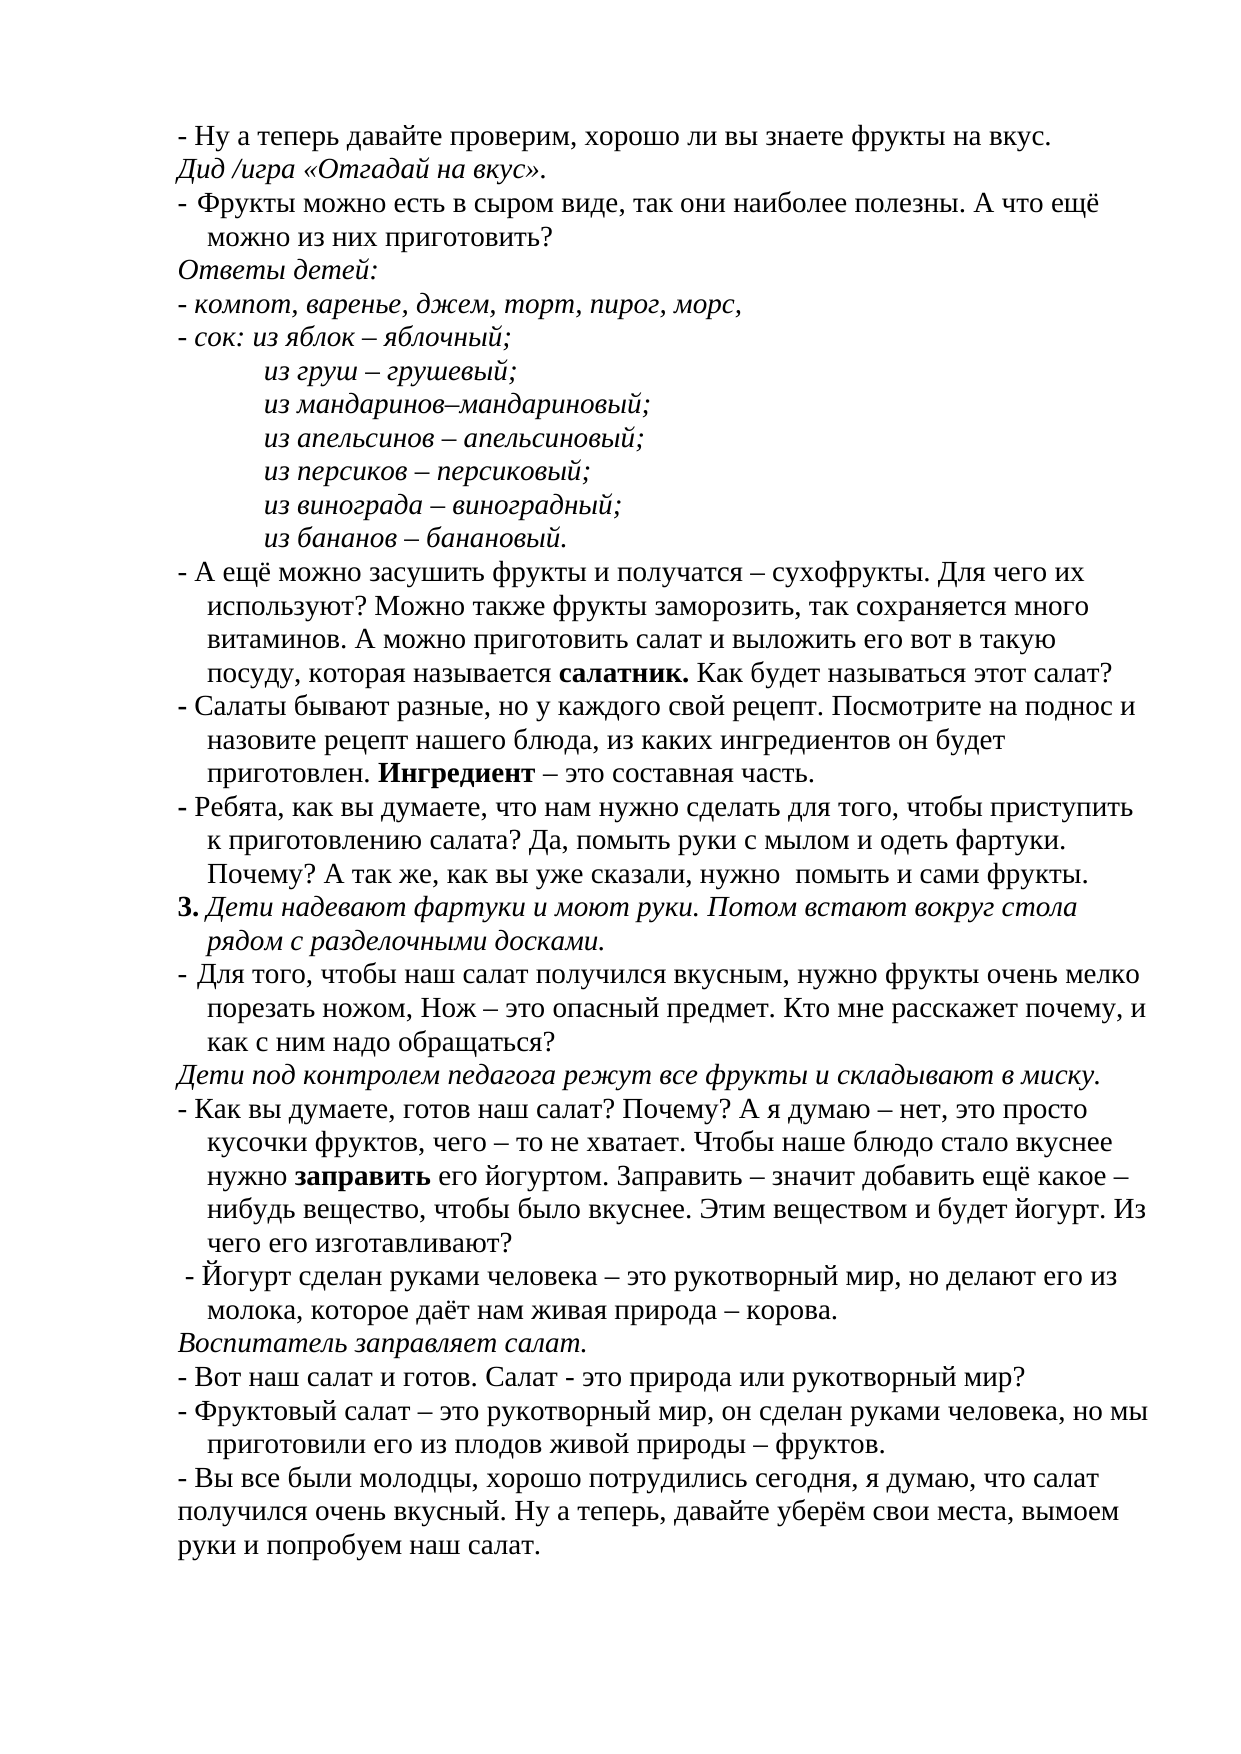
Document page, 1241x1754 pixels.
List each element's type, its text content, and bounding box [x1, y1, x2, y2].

text - Фруктовый салат – это рукотворный мир, он сделан руками человека, но мы приготовили его из плодов живой природы – фруктов. [177, 1393, 1152, 1460]
text - Салаты бывают разные, но у каждого свой рецепт. Посмотрите на поднос и назовите рецепт нашего блюда, из каких ингредиентов он будет приготовлен. Ингредиент – это составная часть. [177, 688, 1152, 789]
text Ответы детей: [177, 252, 1152, 286]
text - Ну а теперь давайте проверим, хорошо ли вы знаете фрукты на вкус. [177, 118, 1152, 152]
text - Ребята, как вы думаете, что нам нужно сделать для того, чтобы приступить к приготовлению салата? Да, помыть руки с мылом и одеть фартуки. Почему? А так же, как вы уже сказали, нужно помыть и сами фрукты. [177, 789, 1152, 889]
text из груш – грушевый; [177, 353, 1152, 386]
text - Вот наш салат и готов. Салат - это природа или рукотворный мир? [177, 1359, 1152, 1393]
text - Вы все были молодцы, хорошо потрудились сегодня, я думаю, что салат получился очень вкусный. Ну а теперь, давайте уберём свои места, вымоем руки и попробуем наш салат. [177, 1460, 1152, 1560]
text - Как вы думаете, готов наш салат? Почему? А я думаю – нет, это просто кусочки фруктов, чего – то не хватает. Чтобы наше блюдо стало вкуснее нужно заправить его йогуртом. Заправить – значит добавить ещё какое – нибудь вещество, чтобы было вкуснее. Этим веществом и будет йогурт. Из чего его изготавливают? [177, 1091, 1152, 1258]
text - Для того, чтобы наш салат получился вкусным, нужно фрукты очень мелко порезать ножом, Нож – это опасный предмет. Кто мне расскажет почему, и как с ним надо обращаться? [177, 957, 1152, 1057]
text из мандаринов–мандариновый; [177, 386, 1152, 420]
text - сок: из яблок – яблочный; [177, 319, 1152, 353]
text из апельсинов – апельсиновый; [177, 420, 1152, 453]
text из персиков – персиковый; [177, 453, 1152, 487]
text Дид /игра «Отгадай на вкус». [177, 152, 1152, 185]
text 3. Дети надевают фартуки и моют руки. Потом встают вокруг стола рядом с разделочными досками. [177, 889, 1152, 957]
text из бананов – банановый. [177, 521, 1152, 554]
text - Йогурт сделан руками человека – это рукотворный мир, но делают его из молока, которое даёт нам живая природа – корова. [177, 1258, 1152, 1326]
text Дети под контролем педагога режут все фрукты и складывают в миску. [177, 1057, 1152, 1091]
text - А ещё можно засушить фрукты и получатся – сухофрукты. Для чего их используют? Можно также фрукты заморозить, так сохраняется много витаминов. А можно приготовить салат и выложить его вот в такую посуду, которая называется салатник. Как будет называться этот салат? [177, 554, 1152, 688]
text из винограда – виноградный; [177, 487, 1152, 521]
text - Фрукты можно есть в сыром виде, так они наиболее полезны. А что ещё можно из них приготовить? [177, 185, 1152, 252]
text - компот, варенье, джем, торт, пирог, морс, [177, 286, 1152, 319]
text Воспитатель заправляет салат. [177, 1326, 1152, 1359]
